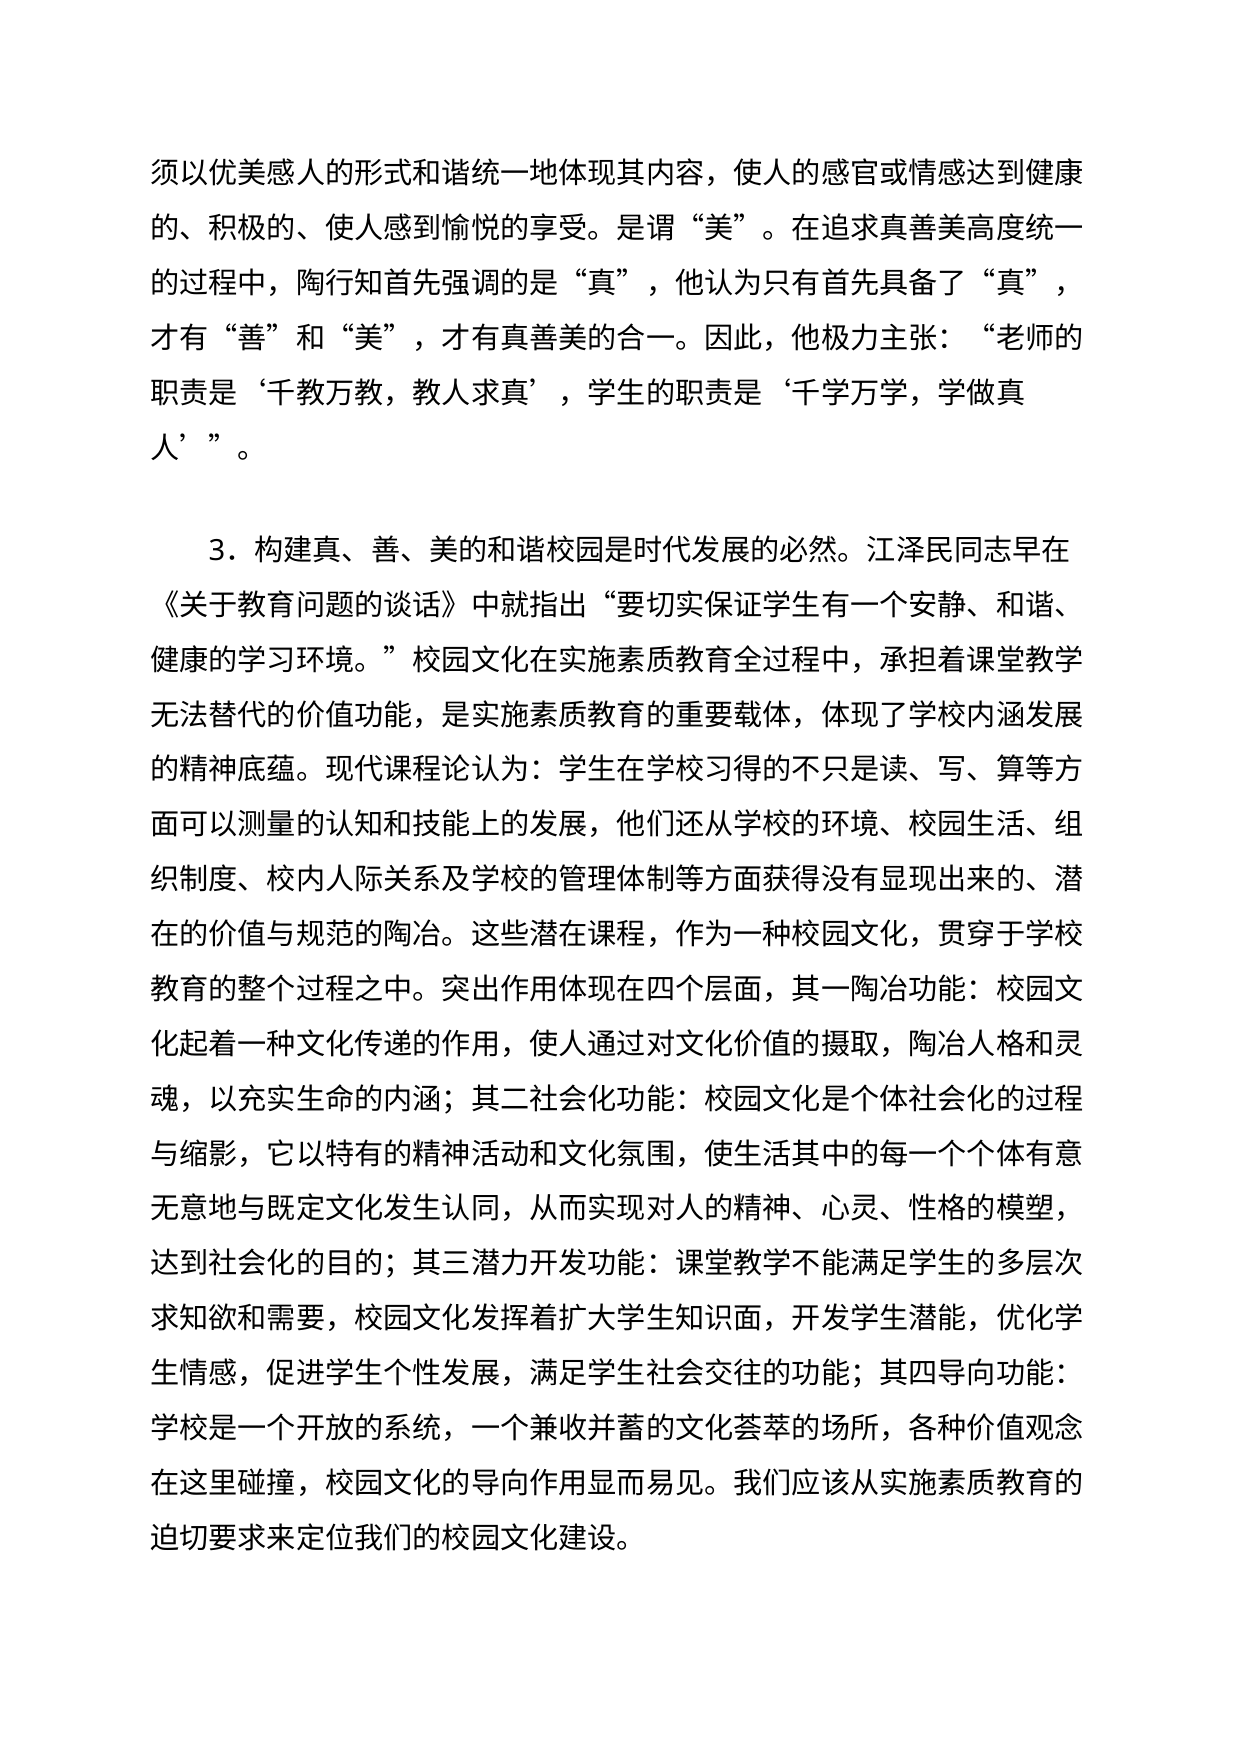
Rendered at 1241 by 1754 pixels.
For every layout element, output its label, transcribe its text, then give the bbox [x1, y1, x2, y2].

text 3．构建真、善、美的和谐校园是时代发展的必然。江泽民同志早在《关于教育问题的谈话》中就指出“要切实保证学生有一个安静、和谐、健康的学习环境。”校园文化在实施素质教育全过程中，承担着课堂教学无法替代的价值功能，是实施素质教育的重要载体，体现了学校内涵发展的精神底蕴。现代课程论认为：学生在学校习得的不只是读、写、算等方面可以测量的认知和技能上的发展，他们还从学校的环境、校园生活、组织制度、校内人际关系及学校的管理体制等方面获得没有显现出来的、潜在的价值与规范的陶冶。这些潜在课程，作为一种校园文化，贯穿于学校教育的整个过程之中。突出作用体现在四个层面，其一陶冶功能：校园文化起着一种文化传递的作用，使人通过对文化价值的摄取，陶冶人格和灵魂，以充实生命的内涵；其二社会化功能：校园文化是个体社会化的过程与缩影，它以特有的精神活动和文化氛围，使生活其中的每一个个体有意无意地与既定文化发生认同，从而实现对人的精神、心灵、性格的模塑，达到社会化的目的；其三潜力开发功能：课堂教学不能满足学生的多层次求知欲和需要，校园文化发挥着扩大学生知识面，开发学生潜能，优化学生情感，促进学生个性发展，满足学生社会交往的功能；其四导向功能：学校是一个开放的系统，一个兼收并蓄的文化荟萃的场所，各种价值观念在这里碰撞，校园文化的导向作用显而易见。我们应该从实施素质教育的迫切要求来定位我们的校园文化建设。 [150, 526, 1090, 1557]
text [150, 150, 1090, 467]
